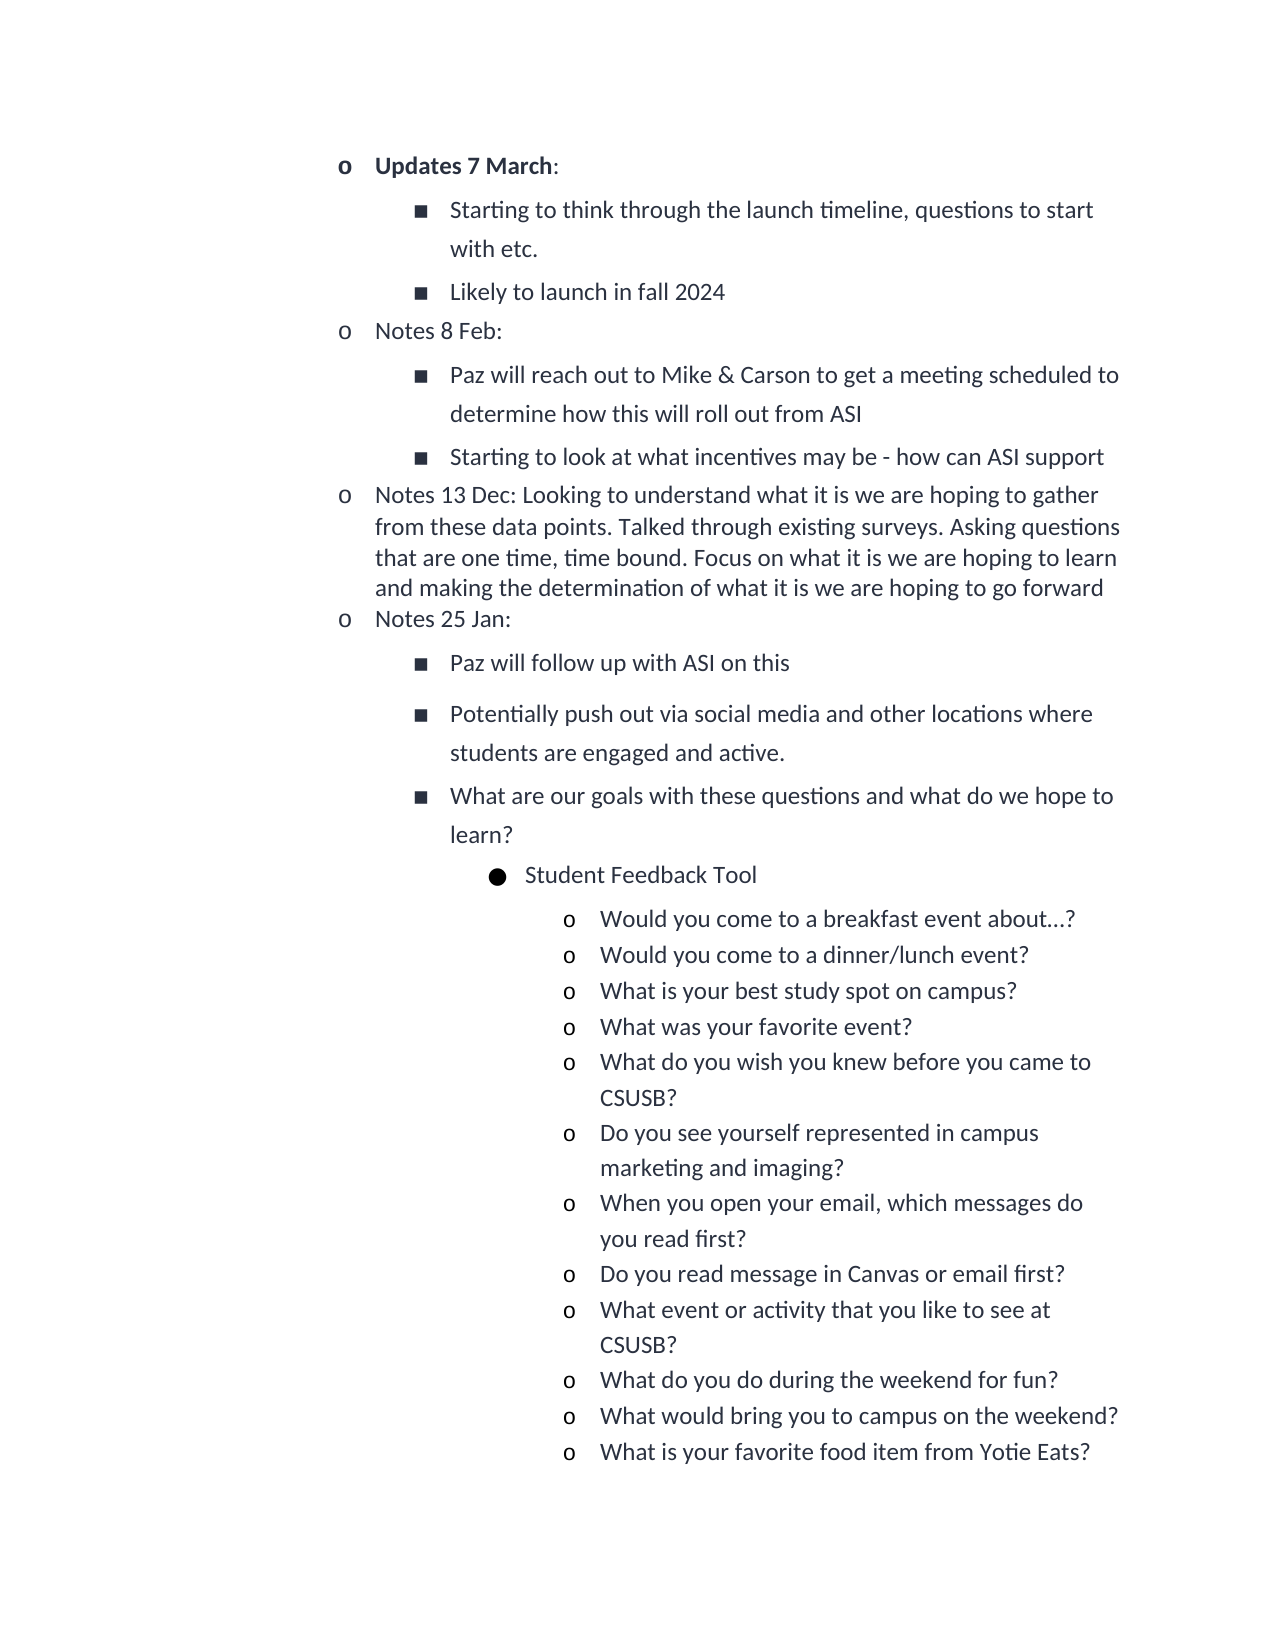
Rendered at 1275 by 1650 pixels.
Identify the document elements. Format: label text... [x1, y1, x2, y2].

list What is your best study spot on campus? [562, 975, 1125, 1006]
list Would you come to a breakfast event about…? [562, 903, 1125, 934]
list Notes 8 Feb: [337, 315, 1125, 347]
list What do you wish you knew before you came to CSUSB? [562, 1046, 1125, 1112]
list Potentially push out via social media and other locations where students are engaged and active. [412, 686, 1125, 768]
list What would bring you to campus on the weekend? [562, 1400, 1125, 1431]
list Updates 7 March: [337, 150, 1125, 182]
list Starting to look at what incentives may be - how can ASI support [412, 428, 1125, 479]
list When you open your email, which messages do you read first? [562, 1188, 1125, 1254]
list Paz will reach out to Mike & Carson to get a meeting scheduled to determine how this will roll out from ASI [412, 347, 1125, 428]
list Likely to launch in fall 2024 [412, 263, 1125, 315]
list What are our goals with these questions and what do we hope to learn? [412, 768, 1125, 849]
list What was your favorite event? [562, 1011, 1125, 1042]
list Student Feedback Tool [487, 849, 1125, 896]
list Notes 25 Jan: [337, 603, 1125, 635]
list Notes 13 Dec: Looking to understand what it is we are hoping to gather from these data points. Talked through existing surveys. Asking questions that are one time, time bound. Focus on what it is we are hoping to learn and making the determination of what it is we are hoping to go forward [337, 479, 1125, 603]
list What is your favorite food item from Yotie Eats? [562, 1436, 1125, 1467]
list Do you read message in Canvas or email first? [562, 1258, 1125, 1289]
list Do you see yourself represented in campus marketing and imaging? [562, 1117, 1125, 1183]
list Would you come to a dinner/lunch event? [562, 939, 1125, 970]
list Paz will follow up with ASI on this [412, 635, 1125, 686]
list What do you do during the weekend for fun? [562, 1364, 1125, 1396]
list Starting to think through the launch timeline, questions to start with etc. [412, 182, 1125, 263]
list What event or activity that you like to see at CSUSB? [562, 1294, 1125, 1360]
